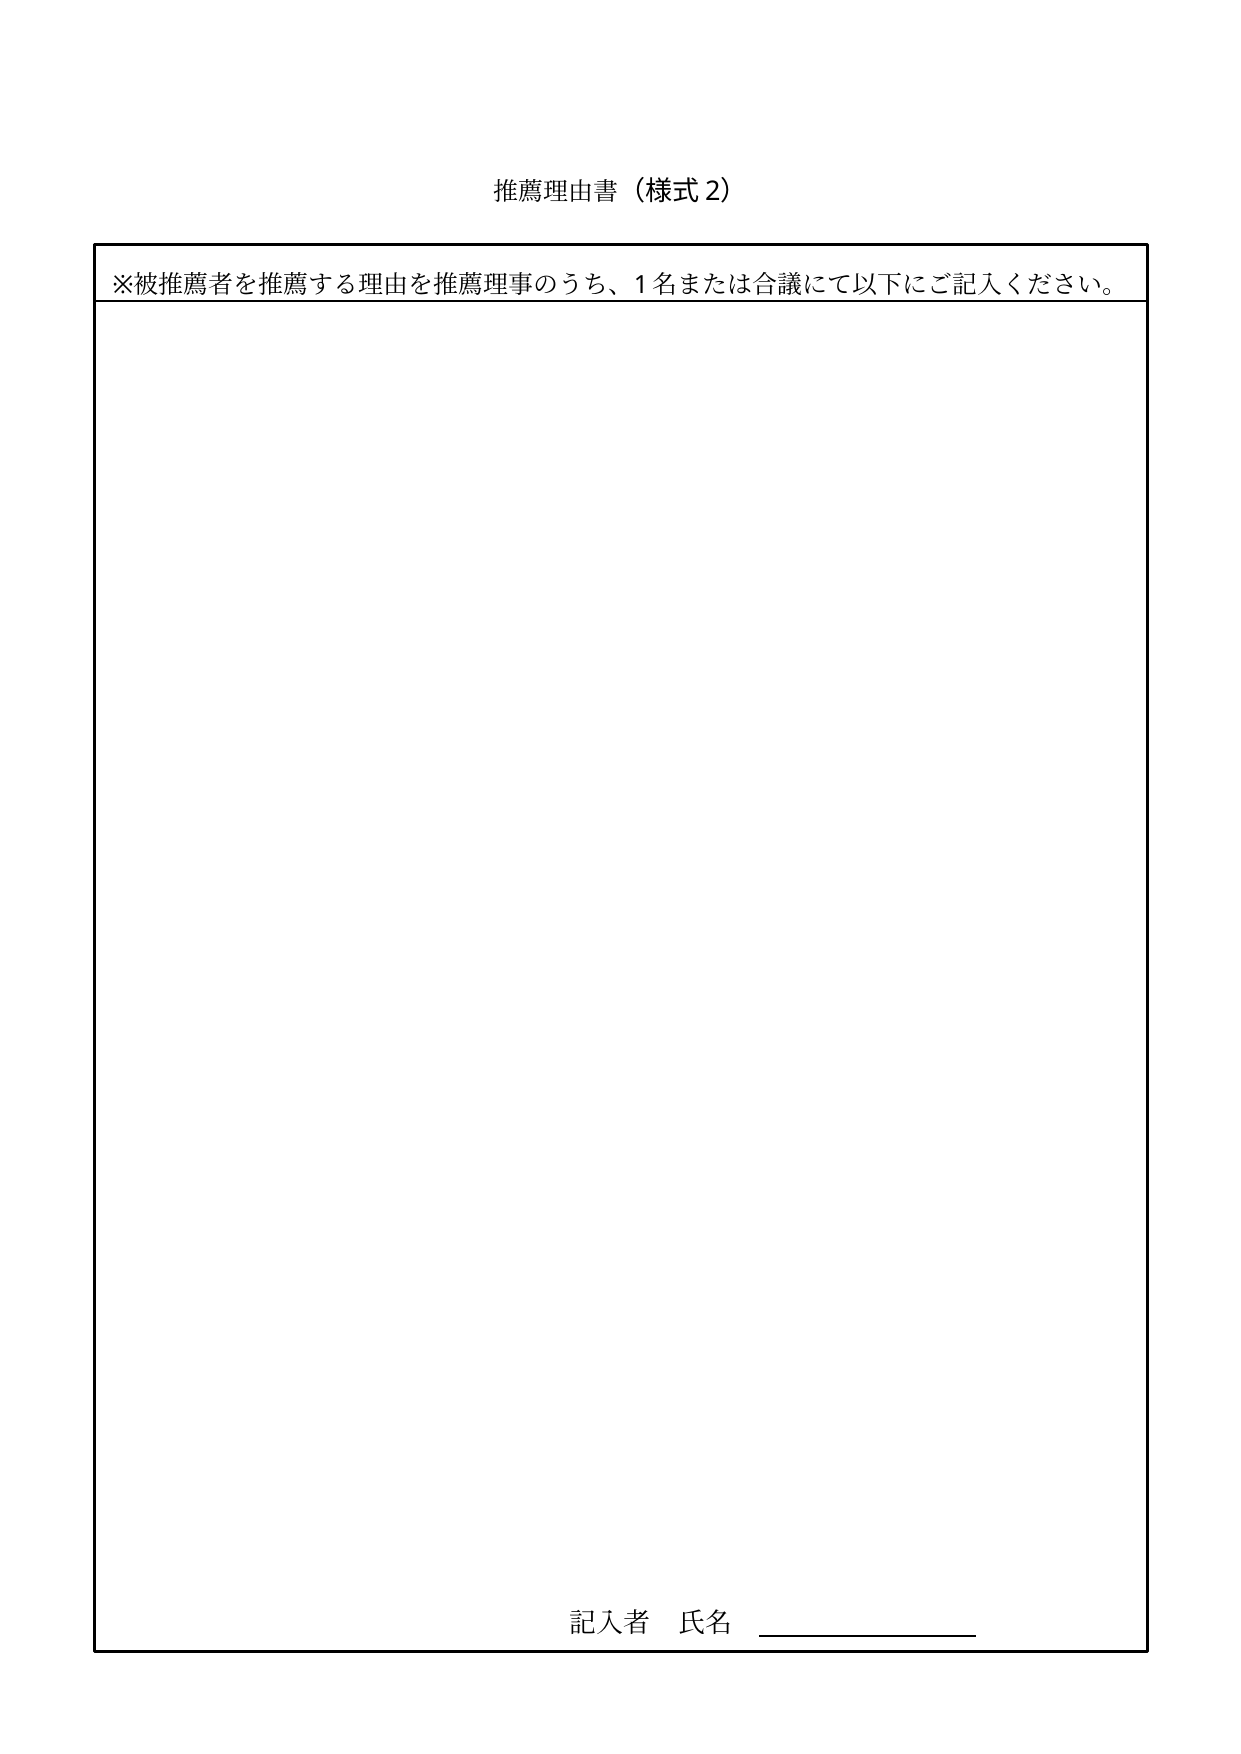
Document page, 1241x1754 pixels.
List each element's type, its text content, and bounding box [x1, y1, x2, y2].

text 記入者 氏名 [96, 1583, 1146, 1650]
text 推薦理由書（様式2） [94, 151, 1146, 226]
text ※被推薦者を推薦する理由を推薦理事のうち、1名または合議にて以下にご記入ください。 [96, 264, 1146, 300]
